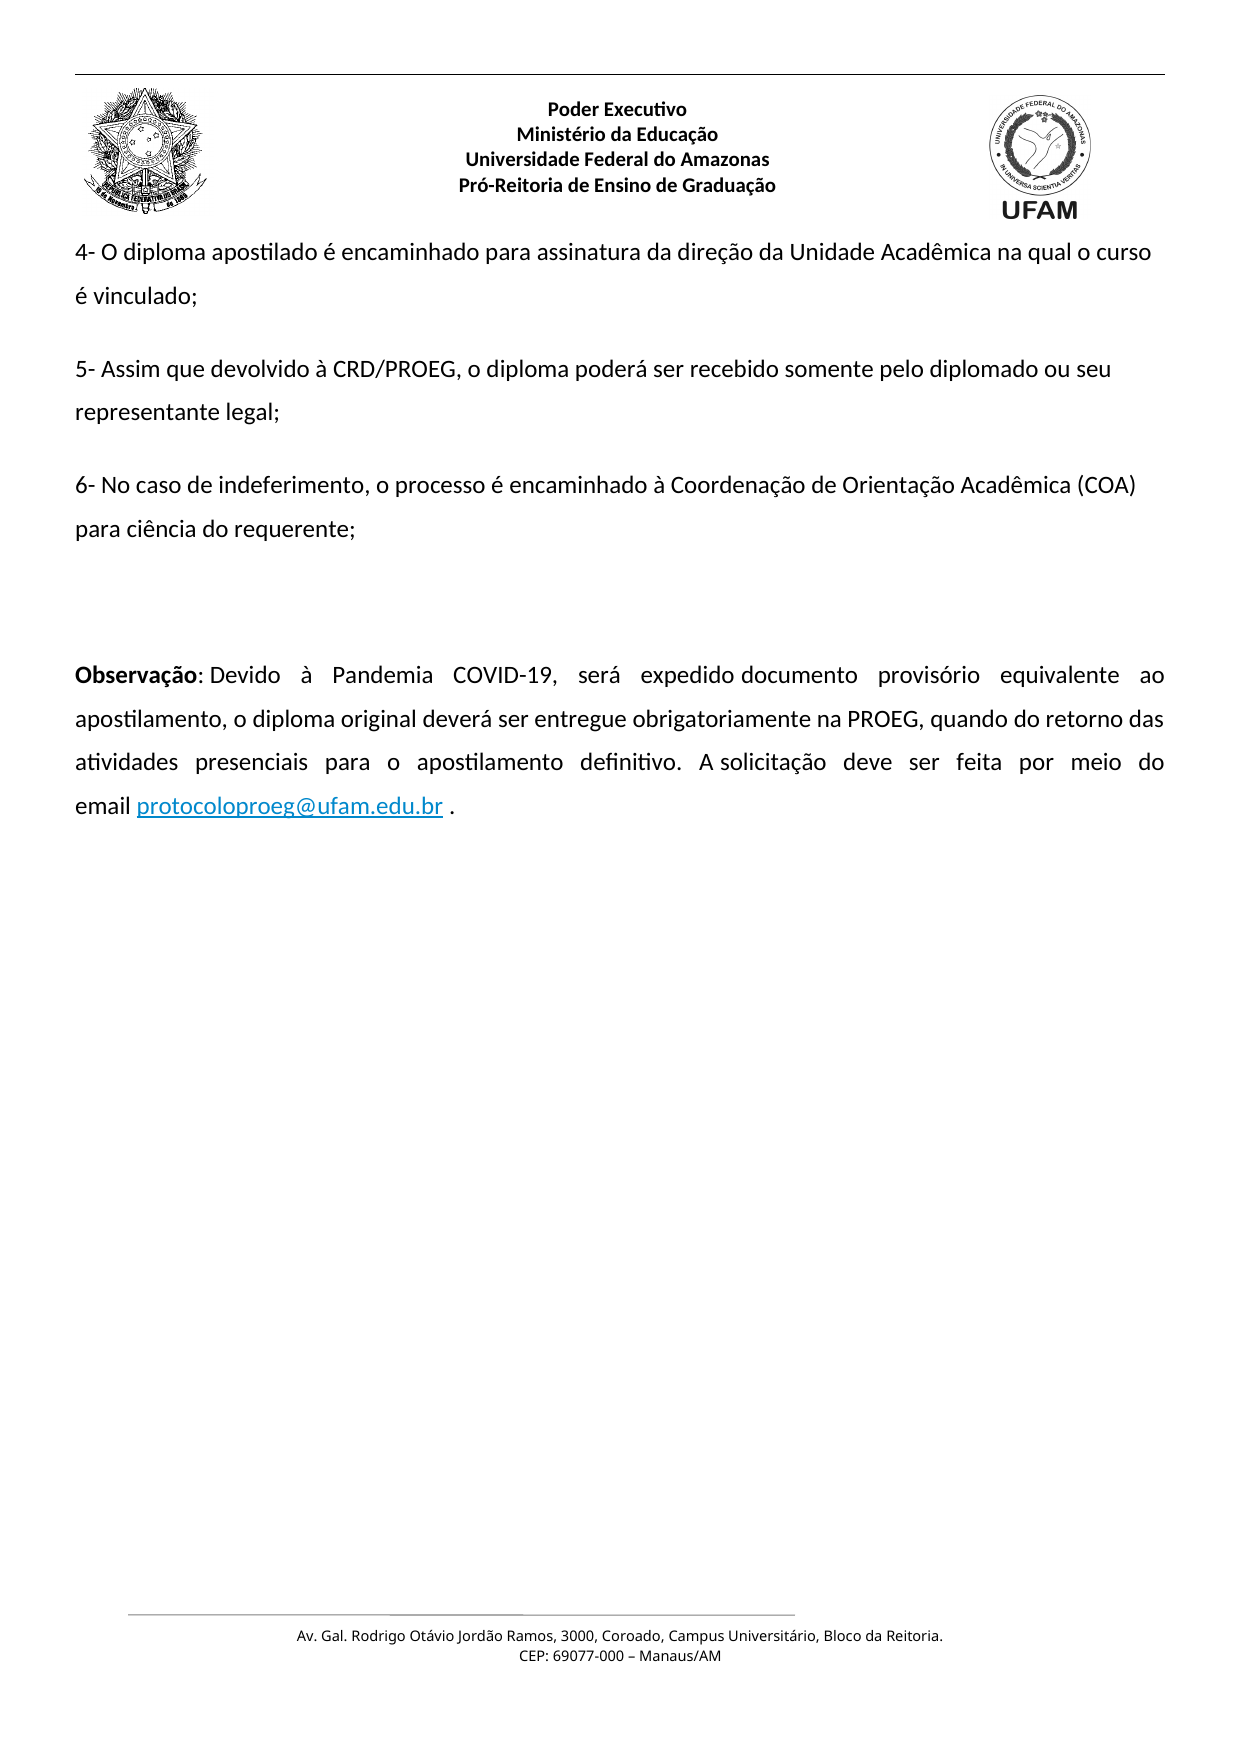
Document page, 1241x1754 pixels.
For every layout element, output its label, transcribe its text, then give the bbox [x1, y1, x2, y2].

text Observação: Devido à Pandemia COVID-19, será expedido documento provisório equivalente ao apostilamento, o diploma original deverá ser entregue obrigatoriamente na PROEG, quando do retorno das atividades presenciais para o apostilamento definitivo. A solicitação deve ser feita por meio do email protocoloproeg@ufam.edu.br . [75, 646, 1165, 821]
text 4- O diploma apostilado é encaminhado para assinatura da direção da Unidade Acadêmica na qual o curso é vinculado; [75, 223, 1165, 310]
text 6- No caso de indeferimento, o processo é encaminhado à Coordenação de Orientação Acadêmica (COA) para ciência do requerente; [75, 456, 1165, 544]
text 5- Assim que devolvido à CRD/PROEG, o diploma poderá ser recebido somente pelo diplomado ou seu representante legal; [75, 339, 1165, 427]
picture [81, 88, 215, 216]
